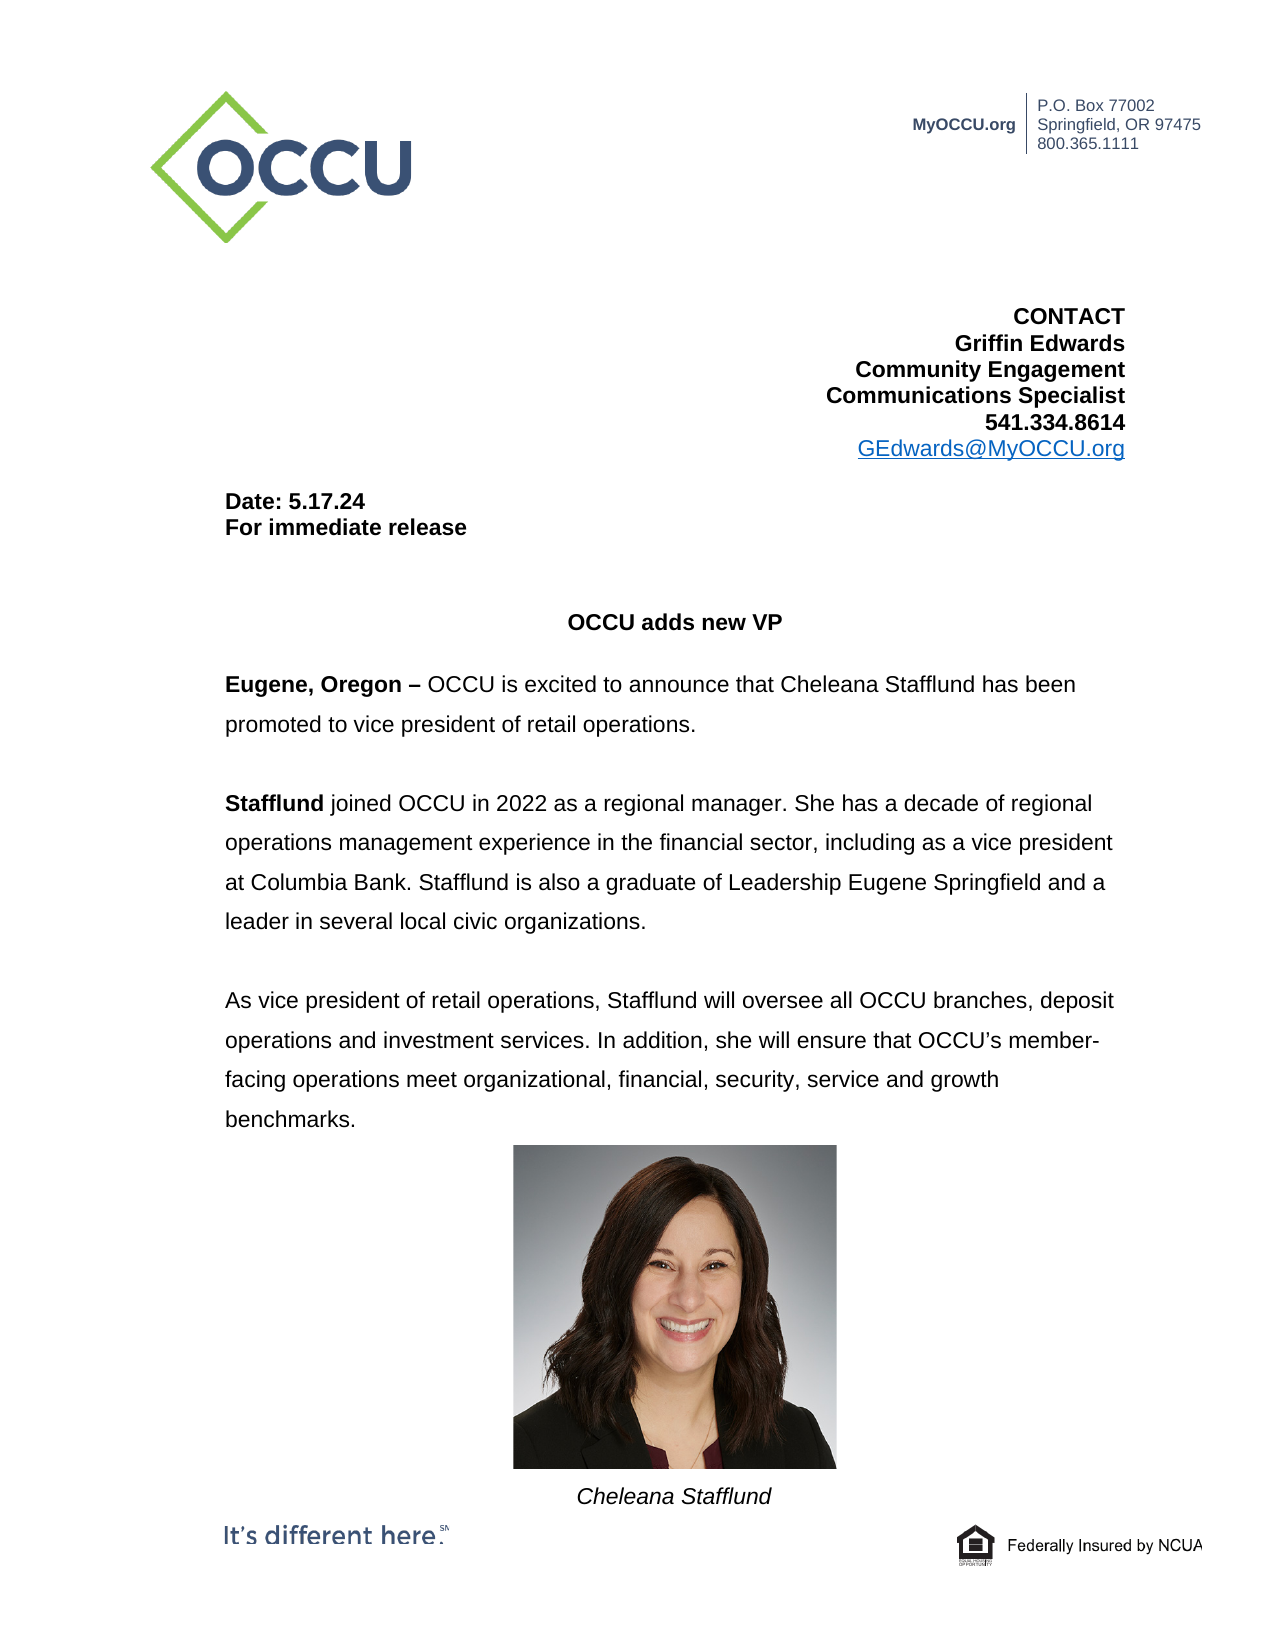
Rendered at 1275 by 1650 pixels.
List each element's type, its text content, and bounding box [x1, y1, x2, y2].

text Eugene, Oregon – OCCU is excited to announce that Cheleana Stafflund has been promoted to vice president of retail operations. [225, 671, 1125, 737]
text CONTACT [225, 303, 1125, 329]
text For immediate release [225, 514, 1125, 540]
text Communications Specialist [225, 382, 1125, 409]
text As vice president of retail operations, Stafflund will oversee all OCCU branches, deposit operations and investment services. In addition, she will ensure that OCCU’s member-facing operations meet organizational, financial, security, service and growth benchmarks. [225, 987, 1125, 1132]
text Date: 5.17.24 [225, 488, 1125, 514]
text Community Engagement [225, 356, 1125, 382]
text Griffin Edwards [225, 329, 1125, 356]
text Cheleana Stafflund [225, 1483, 1125, 1509]
text GEdwards@MyOCCU.org [225, 435, 1125, 461]
text 541.334.8614 [225, 409, 1125, 435]
subtitle OCCU adds new VP [225, 609, 1125, 635]
text Stafflund joined OCCU in 2022 as a regional manager. She has a decade of regional operations management experience in the financial sector, including as a vice president at Columbia Bank. Stafflund is also a graduate of Leadership Eugene Springfield and a leader in several local civic organizations. [225, 790, 1125, 934]
